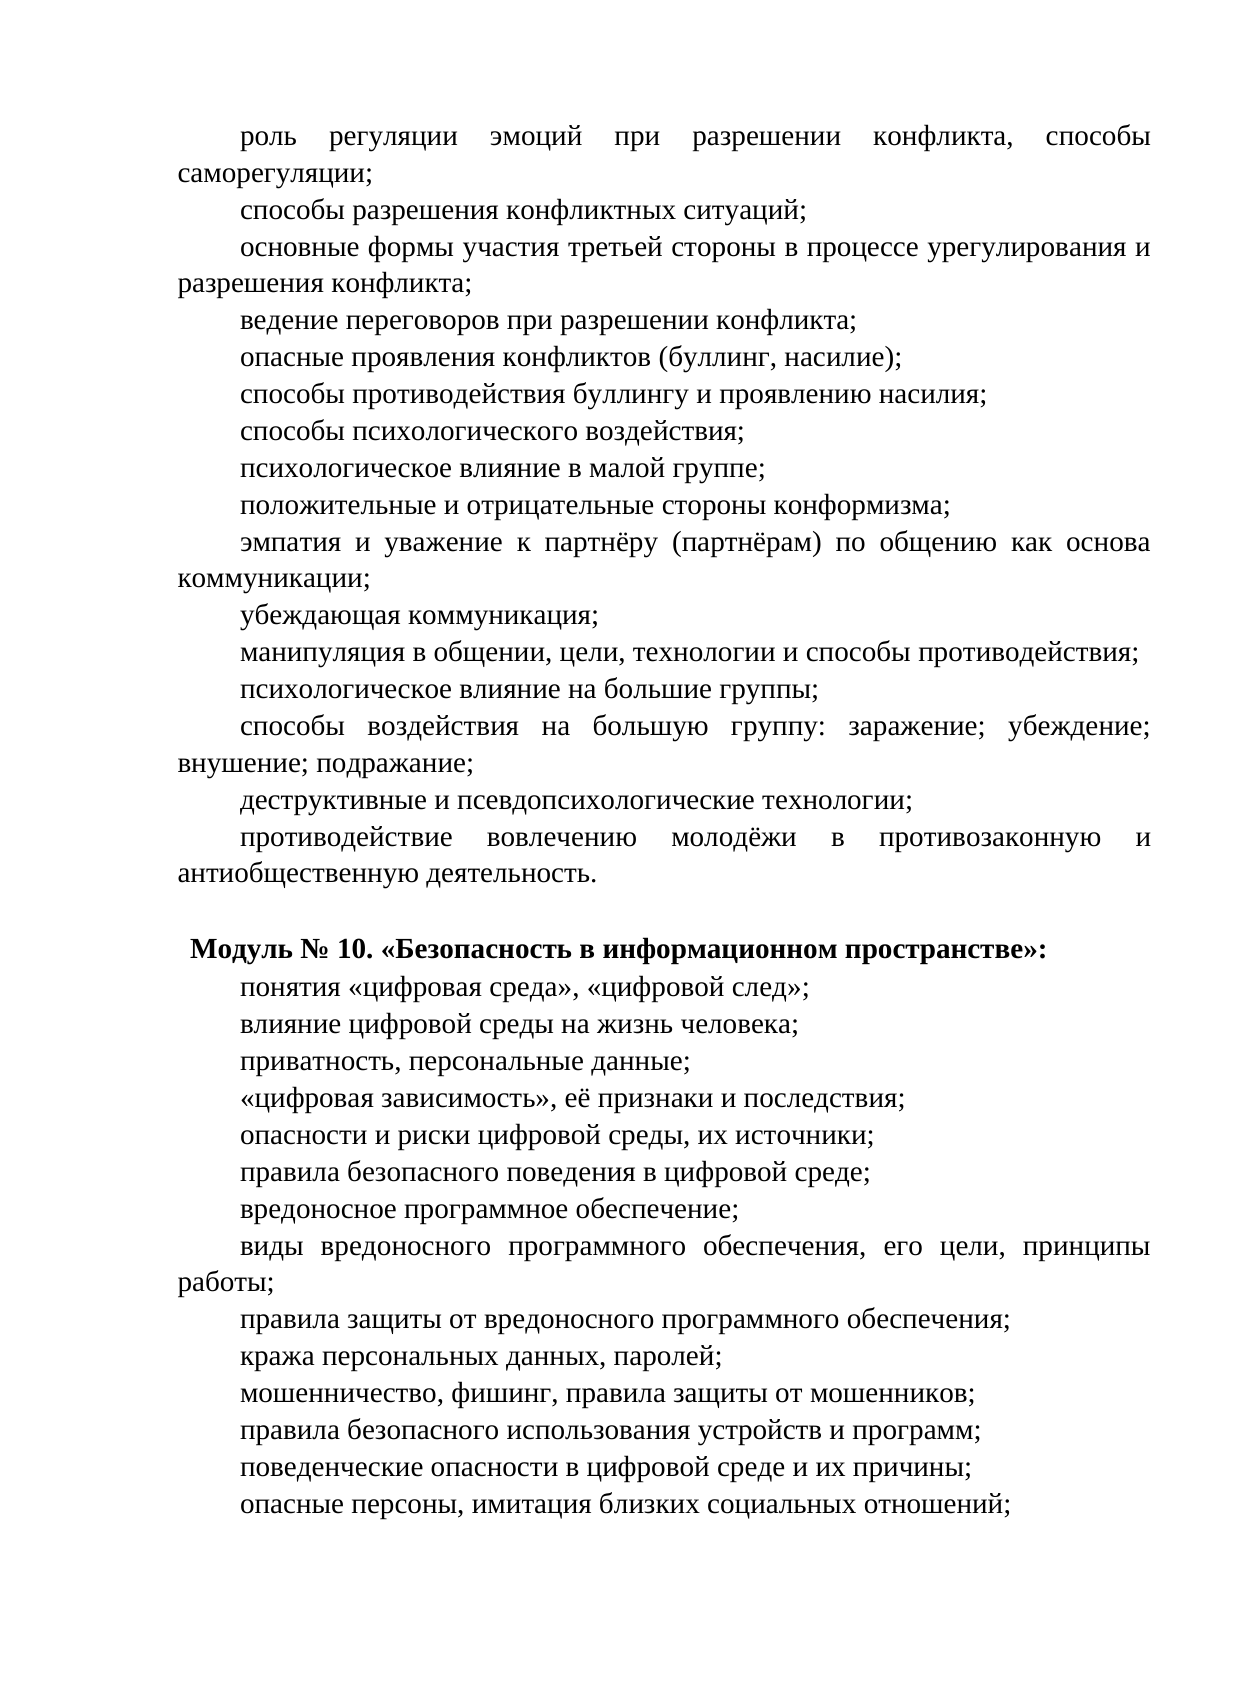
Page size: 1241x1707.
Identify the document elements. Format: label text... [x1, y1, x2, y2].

text правила безопасного поведения в цифровой среде; [177, 1154, 1152, 1187]
text эмпатия и уважение к партнёру (партнёрам) по общению как основа коммуникации; [177, 524, 1152, 594]
text влияние цифровой среды на жизнь человека; [177, 1006, 1152, 1040]
text опасности и риски цифровой среды, их источники; [177, 1117, 1152, 1151]
text виды вредоносного программного обеспечения, его цели, принципы работы; [177, 1228, 1152, 1298]
text приватность, персональные данные; [177, 1043, 1152, 1077]
text роль регуляции эмоций при разрешении конфликта, способы саморегуляции; [177, 118, 1152, 188]
text способы противодействия буллингу и проявлению насилия; [177, 376, 1152, 410]
text правила защиты от вредоносного программного обеспечения; [177, 1301, 1152, 1335]
text психологическое влияние на большие группы; [177, 671, 1152, 705]
text «цифровая зависимость», её признаки и последствия; [177, 1080, 1152, 1114]
text противодействие вовлечению молодёжи в противозаконную и антиобщественную деятельность. [177, 819, 1152, 889]
text опасные проявления конфликтов (буллинг, насилие); [177, 339, 1152, 373]
text поведенческие опасности в цифровой среде и их причины; [177, 1449, 1152, 1482]
text мошенничество, фишинг, правила защиты от мошенников; [177, 1375, 1152, 1409]
text положительные и отрицательные стороны конформизма; [177, 487, 1152, 520]
text психологическое влияние в малой группе; [177, 450, 1152, 483]
text манипуляция в общении, цели, технологии и способы противодействия; [177, 634, 1152, 668]
text основные формы участия третьей стороны в процессе урегулирования и разрешения конфликта; [177, 229, 1152, 299]
text способы психологического воздействия; [177, 413, 1152, 447]
text вредоносное программное обеспечение; [177, 1191, 1152, 1224]
text опасные персоны, имитация близких социальных отношений; [177, 1486, 1152, 1519]
text ведение переговоров при разрешении конфликта; [177, 302, 1152, 336]
text способы разрешения конфликтных ситуаций; [177, 192, 1152, 225]
text понятия «цифровая среда», «цифровой след»; [177, 969, 1152, 1003]
text способы воздействия на большую группу: заражение; убеждение; внушение; подражание; [177, 708, 1152, 778]
text убеждающая коммуникация; [177, 597, 1152, 631]
text Модуль № 10. «Безопасность в информационном пространстве»: [190, 931, 1152, 964]
text кража персональных данных, паролей; [177, 1338, 1152, 1372]
text деструктивные и псевдопсихологические технологии; [177, 782, 1152, 815]
text правила безопасного использования устройств и программ; [177, 1412, 1152, 1446]
